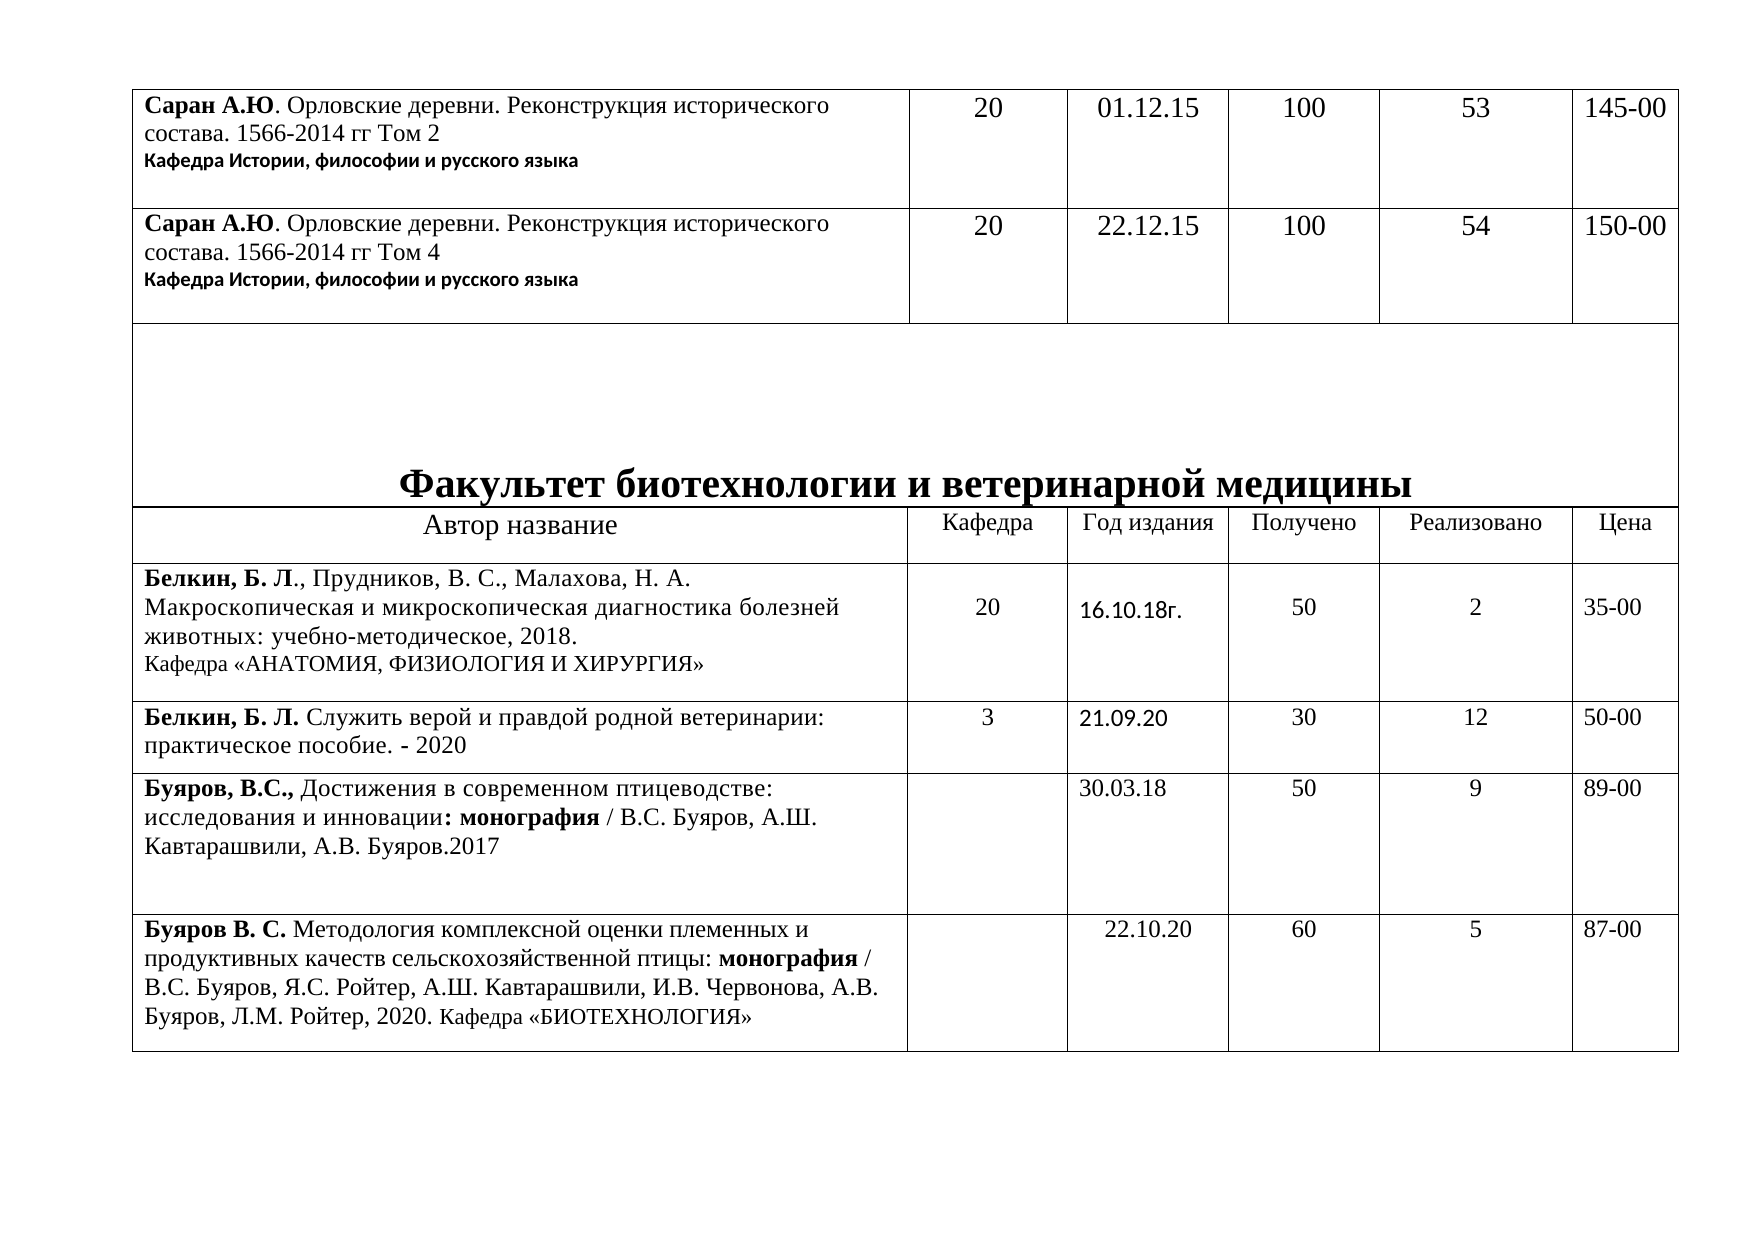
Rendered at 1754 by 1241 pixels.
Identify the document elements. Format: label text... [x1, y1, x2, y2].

table_cell 20 [910, 209, 1067, 323]
table_cell 22.12.15 [1068, 209, 1228, 323]
table_cell 5 [1380, 915, 1572, 1051]
table_cell Буяров В. С. Методология комплексной оценки племенных и продуктивных качеств сельскохозяйственной птицы: монография / В.С. Буяров, Я.С. Ройтер, А.Ш. Кавтарашвили, И.В. Червонова, А.В. Буяров, Л.М. Ройтер, 2020. Кафедра «БИОТЕХНОЛОГИЯ» [133, 915, 907, 1051]
table_cell 54 [1380, 209, 1572, 323]
table_cell 3 [908, 702, 1067, 772]
table_cell 100 [1229, 209, 1379, 323]
table_cell Год издания [1068, 508, 1228, 562]
table_cell 22.10.20 [1068, 915, 1228, 1051]
table_cell 35-00 [1573, 564, 1678, 701]
table_cell 87-00 [1573, 915, 1678, 1051]
table_cell 53 [1380, 90, 1572, 207]
table_cell Факультет биотехнологии и ветеринарной медицины [133, 324, 1678, 506]
table_cell 150-00 [1573, 209, 1678, 323]
table_cell 50 [1229, 774, 1379, 913]
table_cell 12 [1380, 702, 1572, 772]
table_cell 89-00 [1573, 774, 1678, 913]
table_cell 20 [910, 90, 1067, 207]
table_cell [908, 774, 1067, 913]
table_cell Саран А.Ю. Орловские деревни. Реконструкция исторического состава. 1566-2014 гг Том 2 Кафедра Истории, философии и русского языка [133, 90, 909, 207]
table_cell 21.09.20 [1068, 702, 1228, 772]
table_cell Саран А.Ю. Орловские деревни. Реконструкция исторического состава. 1566-2014 гг Том 4 Кафедра Истории, философии и русского языка [133, 209, 909, 323]
table_cell Белкин, Б. Л. Служить верой и правдой родной ветеринарии: практическое пособие. - 2020 [133, 702, 907, 772]
table_cell 20 [908, 564, 1067, 701]
table_cell Цена [1573, 508, 1678, 562]
table_cell 16.10.18г. [1068, 564, 1228, 701]
table_cell 9 [1380, 774, 1572, 913]
table_cell 145-00 [1573, 90, 1678, 207]
table_cell 2 [1380, 564, 1572, 701]
table_cell Реализовано [1380, 508, 1572, 562]
table_cell [908, 915, 1067, 1051]
table_cell 01.12.15 [1068, 90, 1228, 207]
table_cell 60 [1229, 915, 1379, 1051]
table_cell 30.03.18 [1068, 774, 1228, 913]
table_cell Белкин, Б. Л., Прудников, B. C., Малахова, Н. А. Макроскопическая и микроскопическая диагностика болезней животных: учебно-методическое, 2018. Кафедра «АНАТОМИЯ, ФИЗИОЛОГИЯ И ХИРУРГИЯ» [133, 564, 907, 701]
table_cell 50-00 [1573, 702, 1678, 772]
table_cell Буяров, B.C., Достижения в современном птицеводстве: исследования и инновации: монография / B.C. Буяров, A.Ш. Кавтарашвили, А.В. Буяров.2017 [133, 774, 907, 913]
table_cell 100 [1229, 90, 1379, 207]
table_cell Автор название [133, 508, 907, 562]
table_cell Кафедра [908, 508, 1067, 562]
table_cell 50 [1229, 564, 1379, 701]
table_cell Получено [1229, 508, 1379, 562]
table_cell 30 [1229, 702, 1379, 772]
